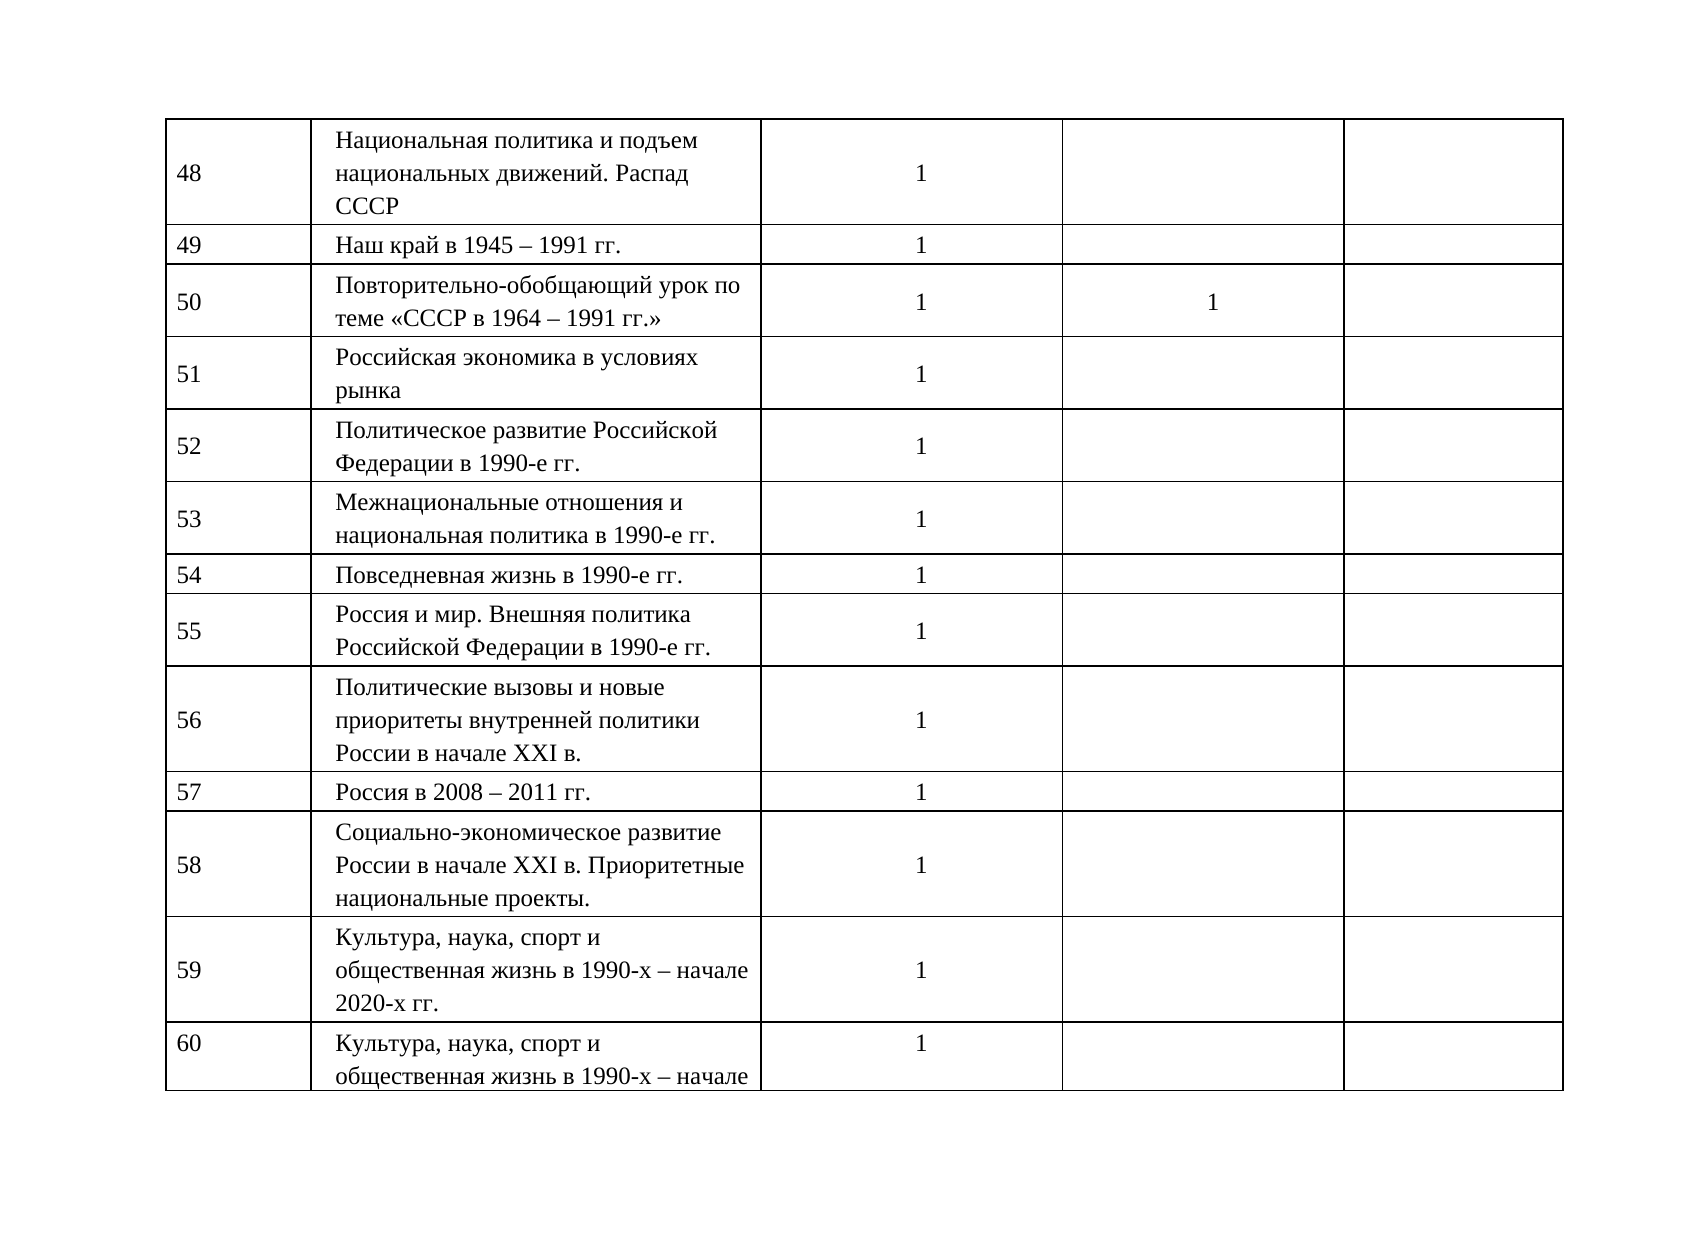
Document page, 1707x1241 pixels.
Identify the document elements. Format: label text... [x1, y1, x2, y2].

table_cell 1 [762, 917, 1062, 1021]
table_cell [1063, 337, 1343, 408]
table_cell 1 [762, 225, 1062, 263]
table_cell [1345, 337, 1562, 408]
table_cell 49 [167, 225, 310, 263]
table_cell [1345, 917, 1562, 1021]
table_cell 1 [762, 120, 1062, 223]
table_cell 51 [167, 337, 310, 408]
table_cell 1 [762, 410, 1062, 481]
table_cell Наш край в 1945 – 1991 гг. [312, 225, 760, 263]
table_cell Повседневная жизнь в 1990-е гг. [312, 555, 760, 593]
table_cell [1345, 555, 1562, 593]
table_cell 56 [167, 667, 310, 771]
table_cell [1063, 667, 1343, 771]
table_cell [1063, 225, 1343, 263]
table_cell [1345, 225, 1562, 263]
table_cell Социально-экономическое развитие России в начале ХХI в. Приоритетные национальные проекты. [312, 812, 760, 916]
table_cell [1345, 772, 1562, 810]
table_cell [312, 917, 760, 1021]
table_cell [1063, 1023, 1343, 1090]
table_cell 1 [1063, 265, 1343, 336]
table_cell 52 [167, 410, 310, 481]
table_cell 1 [762, 555, 1062, 593]
table_cell Межнациональные отношения и национальная политика в 1990-е гг. [312, 482, 760, 553]
table_cell 59 [167, 917, 310, 1021]
table_cell Россия и мир. Внешняя политика Российской Федерации в 1990-е гг. [312, 594, 760, 665]
table_cell [1345, 482, 1562, 553]
table_cell [1063, 772, 1343, 810]
table_cell 53 [167, 482, 310, 553]
table_cell 60 [167, 1023, 310, 1090]
table_cell 50 [167, 265, 310, 336]
table_cell 1 [762, 812, 1062, 916]
table_cell 1 [762, 594, 1062, 665]
table_cell Политические вызовы и новые приоритеты внутренней политики России в начале ХХI в. [312, 667, 760, 771]
table_cell Российская экономика в условиях рынка [312, 337, 760, 408]
table_cell Национальная политика и подъем национальных движений. Распад СССР [312, 120, 760, 223]
table_cell 1 [762, 772, 1062, 810]
table_cell Политическое развитие Российской Федерации в 1990-е гг. [312, 410, 760, 481]
table_cell 57 [167, 772, 310, 810]
table_cell 54 [167, 555, 310, 593]
table_cell [1063, 555, 1343, 593]
table_cell 48 [167, 120, 310, 223]
table_cell 1 [762, 337, 1062, 408]
table_cell [1063, 594, 1343, 665]
table_cell [1345, 120, 1562, 223]
table_cell [1345, 812, 1562, 916]
table_cell 1 [762, 482, 1062, 553]
table_cell [1345, 265, 1562, 336]
table_cell [1063, 410, 1343, 481]
table_cell [1345, 667, 1562, 771]
table_cell 58 [167, 812, 310, 916]
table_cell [312, 1023, 760, 1090]
table_cell [1063, 482, 1343, 553]
table_cell [1345, 1023, 1562, 1090]
table_cell [1345, 410, 1562, 481]
table_cell [1063, 120, 1343, 223]
table_cell [1063, 917, 1343, 1021]
table_cell 1 [762, 1023, 1062, 1090]
table_cell Повторительно-обобщающий урок по теме «СССР в 1964 – 1991 гг.» [312, 265, 760, 336]
table_cell 1 [762, 667, 1062, 771]
table_cell [1063, 812, 1343, 916]
table_cell 55 [167, 594, 310, 665]
table_cell [1345, 594, 1562, 665]
table_cell 1 [762, 265, 1062, 336]
table_cell Россия в 2008 – 2011 гг. [312, 772, 760, 810]
